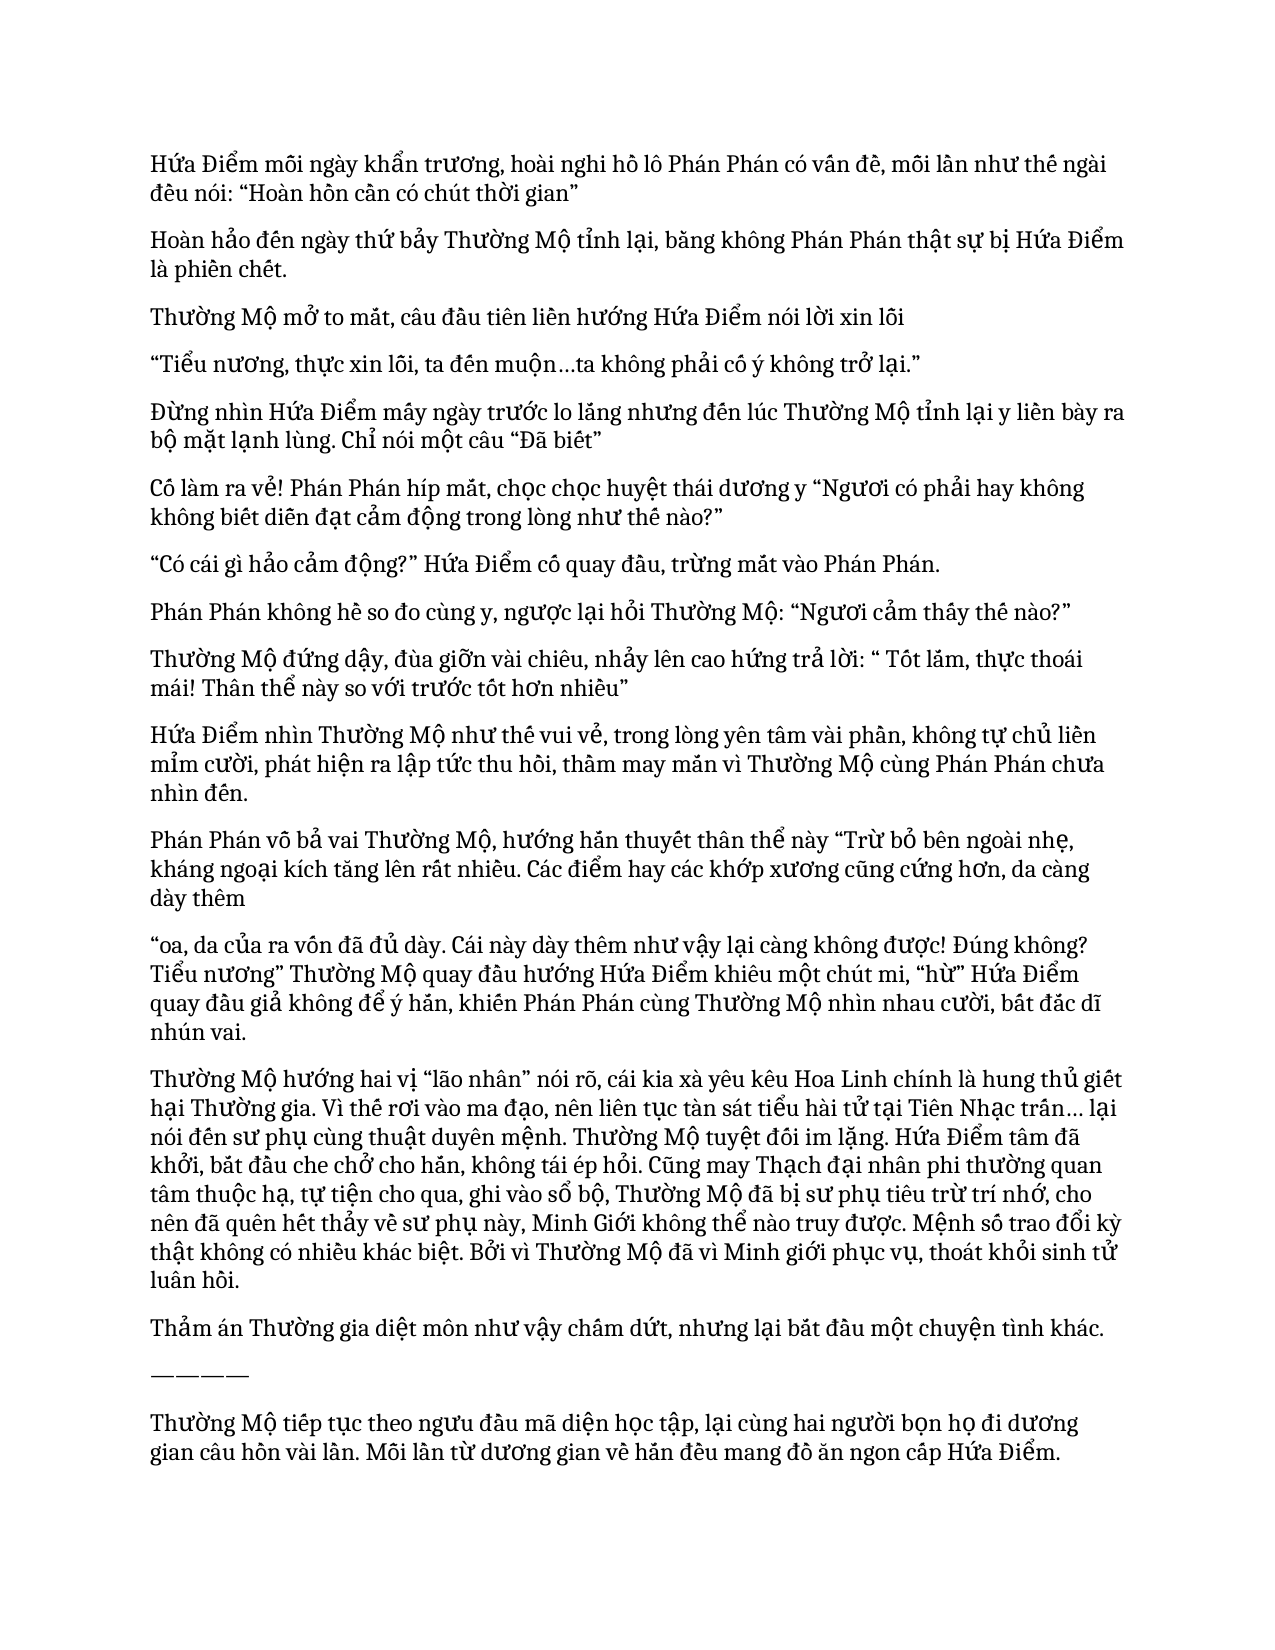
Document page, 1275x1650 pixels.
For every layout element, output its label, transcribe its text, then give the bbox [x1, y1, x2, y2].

text Hứa Điểm mỗi ngày khẩn trương, hoài nghi hồ lô Phán Phán có vấn đề, mỗi lần như thế ngài đều nói: “Hoàn hồn cần có chút thời gian” [150, 150, 1125, 207]
text Thường Mộ mở to mắt, câu đầu tiên liền hướng Hứa Điểm nói lời xin lỗi [150, 302, 1125, 331]
text “Có cái gì hảo cảm động?” Hứa Điểm cố quay đầu, trừng mắt vào Phán Phán. [150, 550, 1125, 579]
text Thường Mộ hướng hai vị “lão nhân” nói rõ, cái kia xà yêu kêu Hoa Linh chính là hung thủ giết hại Thường gia. Vì thế rơi vào ma đạo, nên liên tục tàn sát tiểu hài tử tại Tiên Nhạc trấn… lại nói đến sư phụ cùng thuật duyên mệnh. Thường Mộ tuyệt đối im lặng. Hứa Điểm tâm đã khởi, bắt đầu che chở cho hắn, không tái ép hỏi. Cũng may Thạch đại nhân phi thường quan tâm thuộc hạ, tự tiện cho qua, ghi vào sổ bộ, Thường Mộ đã bị sư phụ tiêu trừ trí nhớ, cho nên đã quên hết thảy về sư phụ này, Minh Giới không thể nào truy được. Mệnh số trao đổi kỳ thật không có nhiều khác biệt. Bởi vì Thường Mộ đã vì Minh giới phục vụ, thoát khỏi sinh tử luân hồi. [150, 1065, 1125, 1295]
text “Tiểu nương, thực xin lỗi, ta đến muộn…ta không phải cố ý không trở lại.” [150, 350, 1125, 379]
text Phán Phán không hề so đo cùng y, ngược lại hỏi Thường Mộ: “Ngươi cảm thấy thế nào?” [150, 597, 1125, 626]
text Thường Mộ tiếp tục theo ngưu đầu mã diện học tập, lại cùng hai người bọn họ đi dương gian câu hồn vài lần. Mỗi lần từ dương gian về hắn đều mang đồ ăn ngon cấp Hứa Điểm. [150, 1409, 1125, 1466]
text Cố làm ra vẻ! Phán Phán híp mắt, chọc chọc huyệt thái dương y “Ngươi có phải hay không không biết diễn đạt cảm động trong lòng như thế nào?” [150, 474, 1125, 531]
text Thường Mộ đứng dậy, đùa giỡn vài chiêu, nhảy lên cao hứng trả lời: “ Tốt lắm, thực thoái mái! Thân thể này so với trước tốt hơn nhiều” [150, 645, 1125, 702]
text Đừng nhìn Hứa Điểm mấy ngày trước lo lắng nhưng đến lúc Thường Mộ tỉnh lại y liền bày ra bộ mặt lạnh lùng. Chỉ nói một câu “Đã biết” [150, 397, 1125, 455]
text Thảm án Thường gia diệt môn như vậy chấm dứt, nhưng lại bắt đầu một chuyện tình khác. [150, 1314, 1125, 1342]
text “oa, da của ra vốn đã đủ dày. Cái này dày thêm như vậy lại càng không được! Đúng không? Tiểu nương” Thường Mộ quay đầu hướng Hứa Điểm khiêu một chút mi, “hừ” Hứa Điểm quay đầu giả không để ý hắn, khiến Phán Phán cùng Thường Mộ nhìn nhau cười, bất đắc dĩ nhún vai. [150, 931, 1125, 1046]
text Hứa Điểm nhìn Thường Mộ như thế vui vẻ, trong lòng yên tâm vài phần, không tự chủ liền mỉm cười, phát hiện ra lập tức thu hồi, thầm may mắn vì Thường Mộ cùng Phán Phán chưa nhìn đến. [150, 721, 1125, 807]
text Phán Phán vỗ bả vai Thường Mộ, hướng hắn thuyết thân thể này “Trừ bỏ bên ngoài nhẹ, kháng ngoại kích tăng lên rất nhiều. Các điểm hay các khớp xương cũng cứng hơn, da càng dày thêm [150, 826, 1125, 912]
text Hoàn hảo đến ngày thứ bảy Thường Mộ tỉnh lại, bằng không Phán Phán thật sự bị Hứa Điểm là phiền chết. [150, 226, 1125, 284]
text ———— [150, 1361, 1125, 1390]
